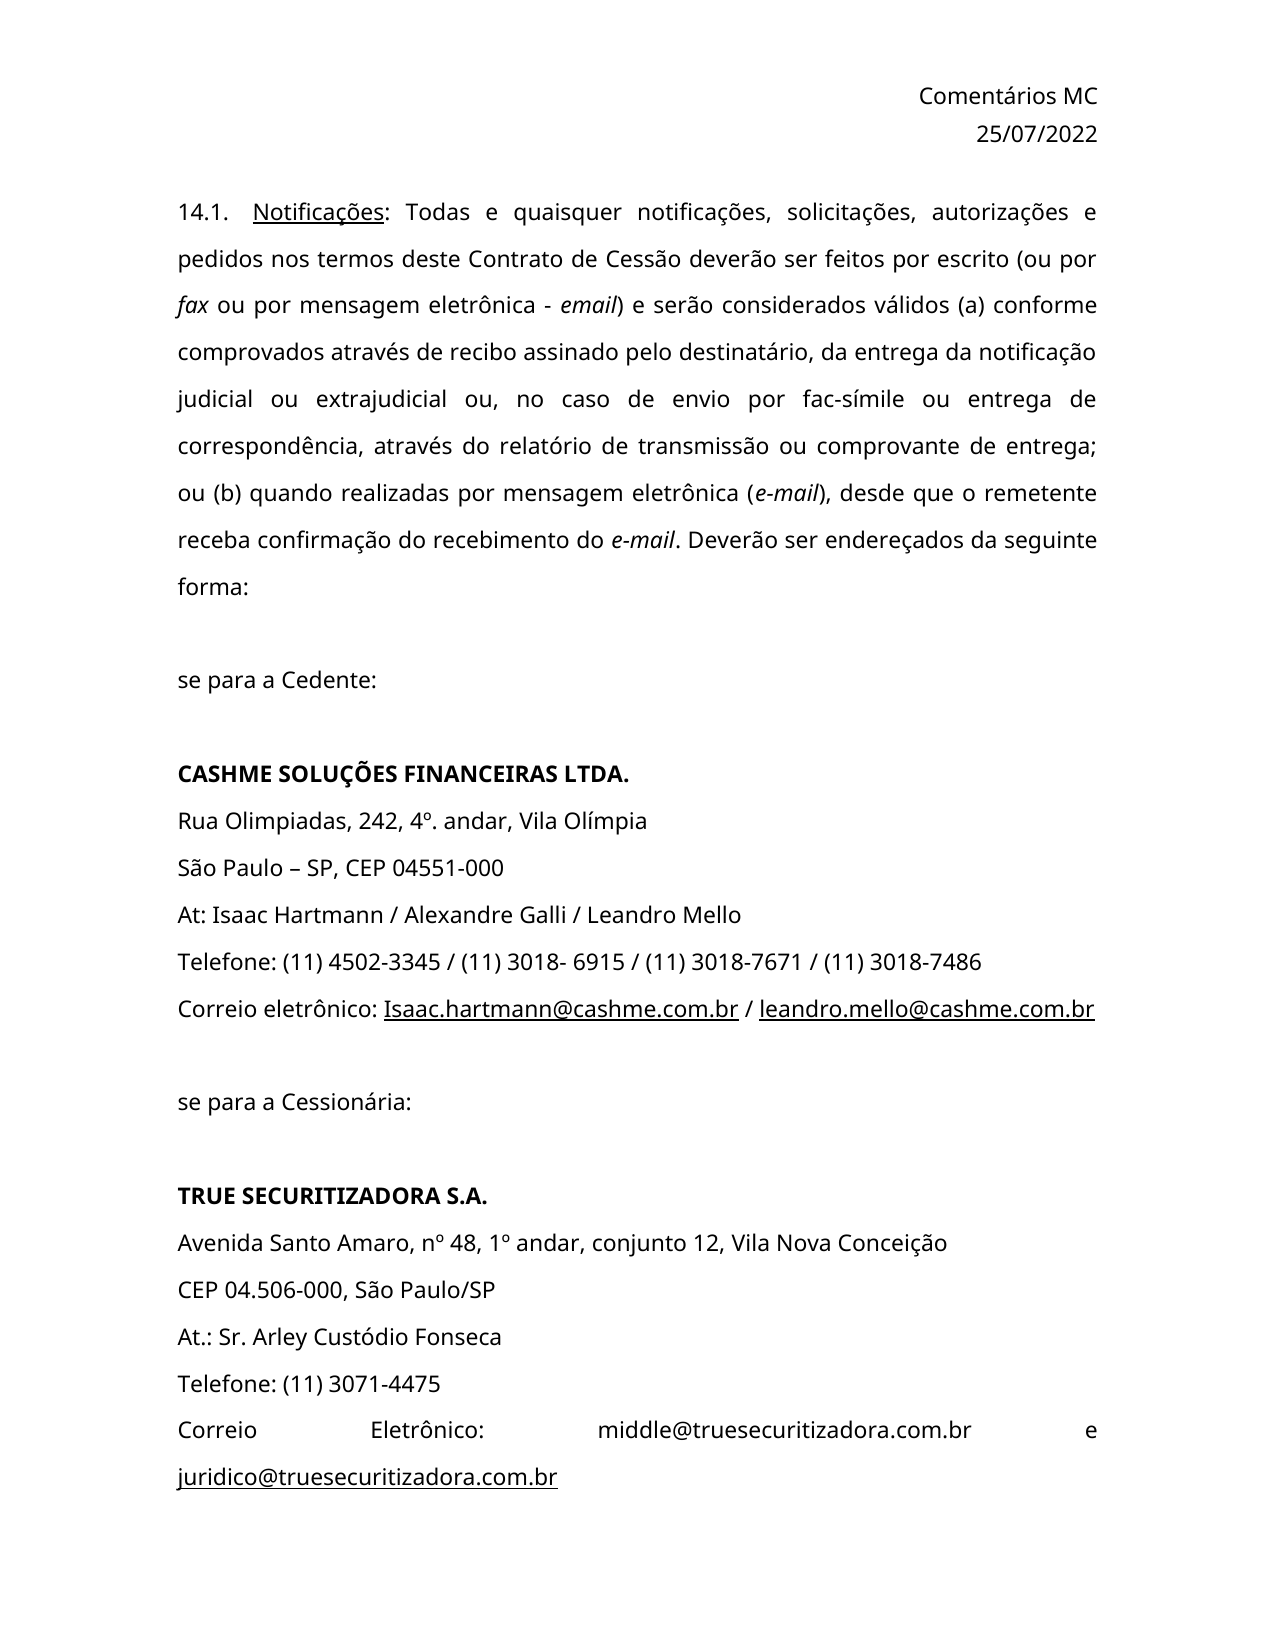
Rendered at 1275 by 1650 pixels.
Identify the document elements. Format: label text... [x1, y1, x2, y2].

text Telefone: (11) 3071-4475 [177, 1368, 1098, 1399]
text Correio eletrônico: Isaac.hartmann@cashme.com.br / leandro.mello@cashme.com.br [177, 993, 1098, 1024]
text 14.1. Notificações: Todas e quaisquer notificações, solicitações, autorizações e pedidos nos termos deste Contrato de Cessão deverão ser feitos por escrito (ou por fax ou por mensagem eletrônica - email) e serão considerados válidos (a) conforme comprovados através de recibo assinado pelo destinatário, da entrega da notificação judicial ou extrajudicial ou, no caso de envio por fac-símile ou entrega de correspondência, através do relatório de transmissão ou comprovante de entrega; ou (b) quando realizadas por mensagem eletrônica (e-mail), desde que o remetente receba confirmação do recebimento do e-mail. Deverão ser endereçados da seguinte forma: [177, 196, 1098, 602]
text CASHME SOLUÇÕES FINANCEIRAS LTDA. [177, 758, 1098, 789]
text Telefone: (11) 4502-3345 / (11) 3018- 6915 / (11) 3018-7671 / (11) 3018-7486 [177, 946, 1098, 977]
text Avenida Santo Amaro, nº 48, 1º andar, conjunto 12, Vila Nova Conceição [177, 1227, 1098, 1258]
text se para a Cessionária: [177, 1086, 1098, 1118]
text Rua Olimpiadas, 242, 4º. andar, Vila Olímpia [177, 805, 1098, 836]
text TRUE SECURITIZADORA S.A. [177, 1180, 1098, 1211]
text se para a Cedente: [177, 664, 1098, 696]
text At.: Sr. Arley Custódio Fonseca [177, 1321, 1098, 1352]
text São Paulo – SP, CEP 04551-000 [177, 852, 1098, 883]
text At: Isaac Hartmann / Alexandre Galli / Leandro Mello [177, 899, 1098, 930]
text CEP 04.506-000, São Paulo/SP [177, 1274, 1098, 1305]
text Correio Eletrônico: middle@truesecuritizadora.com.br e juridico@truesecuritizadora.com.br [177, 1414, 1098, 1493]
